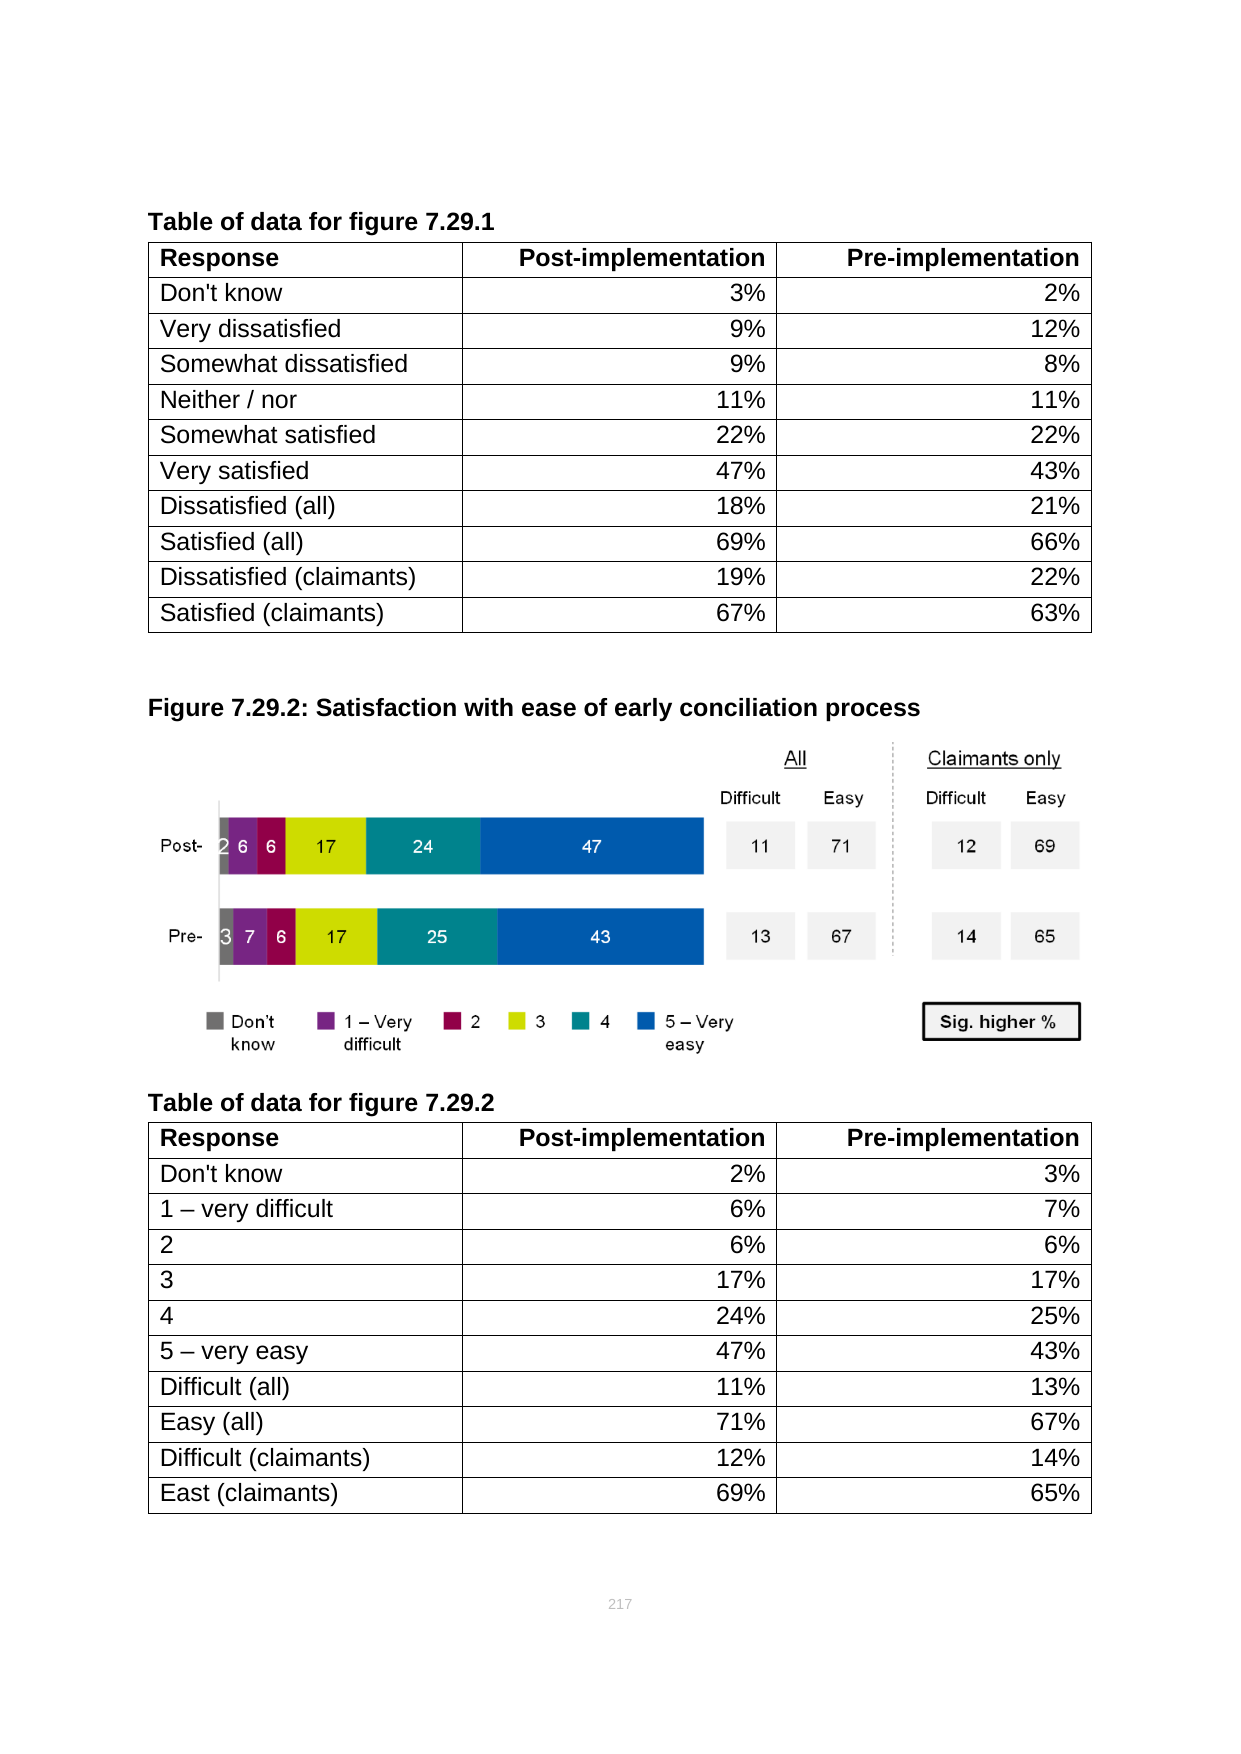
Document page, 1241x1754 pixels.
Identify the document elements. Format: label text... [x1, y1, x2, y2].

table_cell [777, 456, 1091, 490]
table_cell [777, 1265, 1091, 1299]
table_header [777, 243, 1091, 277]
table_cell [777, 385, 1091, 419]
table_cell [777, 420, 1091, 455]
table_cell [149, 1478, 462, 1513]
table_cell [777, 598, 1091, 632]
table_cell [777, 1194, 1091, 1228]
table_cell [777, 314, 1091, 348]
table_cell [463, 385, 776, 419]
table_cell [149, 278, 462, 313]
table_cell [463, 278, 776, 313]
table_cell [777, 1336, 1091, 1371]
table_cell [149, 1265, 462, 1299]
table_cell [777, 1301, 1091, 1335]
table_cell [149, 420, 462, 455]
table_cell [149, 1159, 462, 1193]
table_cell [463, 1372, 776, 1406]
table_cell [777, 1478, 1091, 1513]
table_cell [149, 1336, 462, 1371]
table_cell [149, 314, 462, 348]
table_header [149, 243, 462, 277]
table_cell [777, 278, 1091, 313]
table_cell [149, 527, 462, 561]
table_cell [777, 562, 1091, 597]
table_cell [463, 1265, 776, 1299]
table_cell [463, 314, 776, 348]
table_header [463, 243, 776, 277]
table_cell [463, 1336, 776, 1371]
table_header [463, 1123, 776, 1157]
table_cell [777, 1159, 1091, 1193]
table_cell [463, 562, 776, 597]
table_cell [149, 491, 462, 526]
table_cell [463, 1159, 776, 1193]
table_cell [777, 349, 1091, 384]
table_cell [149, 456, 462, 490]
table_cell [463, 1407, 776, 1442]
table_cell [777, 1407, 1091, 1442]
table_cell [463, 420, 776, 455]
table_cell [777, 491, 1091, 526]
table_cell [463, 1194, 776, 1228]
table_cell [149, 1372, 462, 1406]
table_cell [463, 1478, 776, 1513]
text Table of data for figure 7.29.1 [148, 207, 1092, 236]
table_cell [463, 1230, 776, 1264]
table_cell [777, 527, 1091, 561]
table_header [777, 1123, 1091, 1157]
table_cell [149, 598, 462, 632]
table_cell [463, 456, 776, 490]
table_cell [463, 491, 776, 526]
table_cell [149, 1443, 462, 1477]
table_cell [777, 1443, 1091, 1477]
text Table of data for figure 7.29.2 [148, 1087, 1092, 1116]
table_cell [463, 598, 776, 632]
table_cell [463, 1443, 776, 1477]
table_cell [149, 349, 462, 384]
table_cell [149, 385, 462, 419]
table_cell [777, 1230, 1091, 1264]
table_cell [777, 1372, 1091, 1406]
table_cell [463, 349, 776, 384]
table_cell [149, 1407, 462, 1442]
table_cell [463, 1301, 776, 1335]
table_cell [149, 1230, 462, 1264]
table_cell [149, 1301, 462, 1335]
text Figure 7.29.2: Satisfaction with ease of early conciliation process [148, 693, 1092, 722]
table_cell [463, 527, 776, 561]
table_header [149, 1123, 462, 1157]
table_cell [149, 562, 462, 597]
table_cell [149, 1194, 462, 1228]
picture [147, 742, 1090, 1057]
